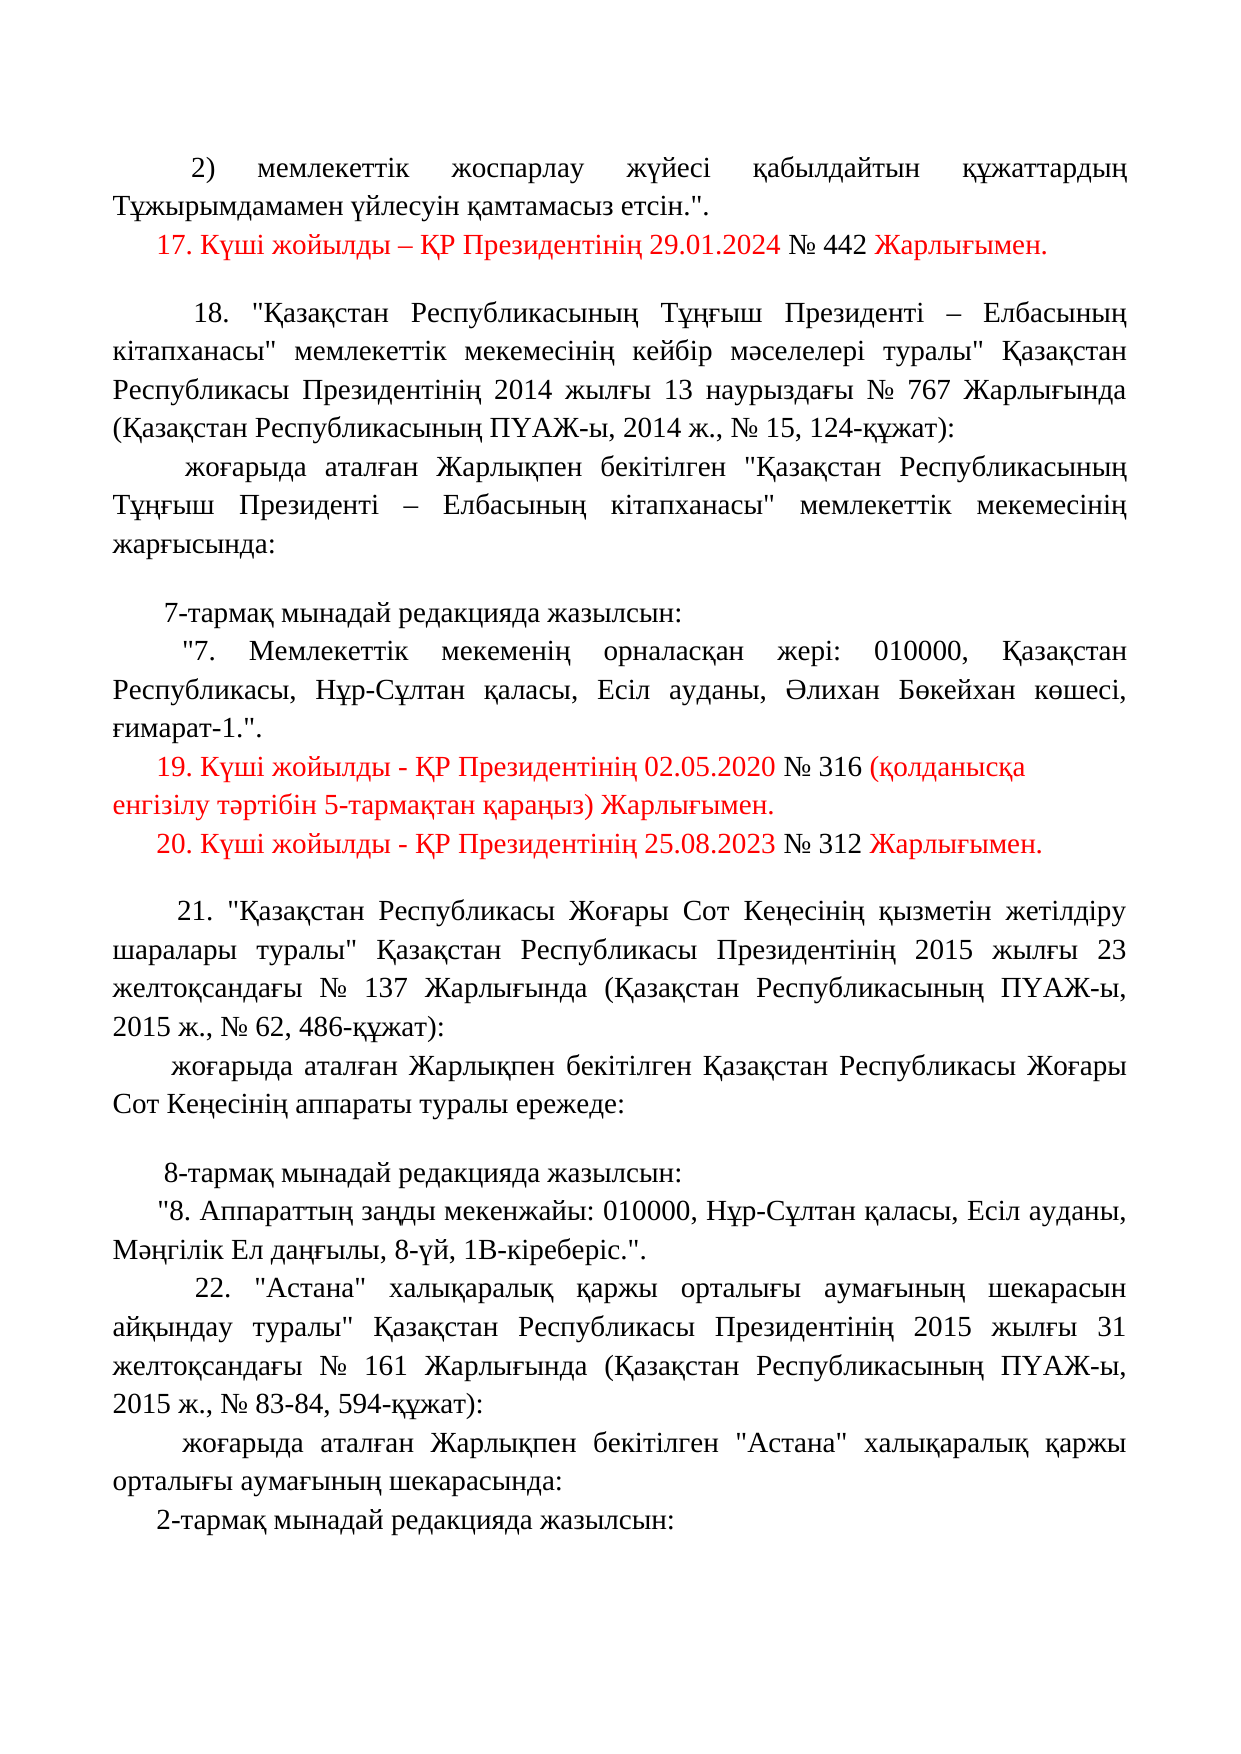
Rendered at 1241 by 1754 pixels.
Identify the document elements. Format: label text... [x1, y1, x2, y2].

text жоғарыда аталған Жарлықпен бекітілген Қазақстан Республикасы Жоғары Сот Кеңесінің аппараты туралы ережеде: [112, 1048, 1128, 1120]
text 7-тармақ мынадай редакцияда жазылсын: [112, 595, 1128, 628]
text 21. "Қазақстан Республикасы Жоғары Сот Кеңесінің қызметін жетілдіру шаралары туралы" Қазақстан Республикасы Президентінің 2015 жылғы 23 желтоқсандағы № 137 Жарлығында (Қазақстан Республикасының ПҮАЖ-ы, 2015 ж., № 62, 486-құжат): [112, 893, 1128, 1043]
text жоғарыда аталған Жарлықпен бекітілген "Астана" халықаралық қаржы орталығы аумағының шекарасында: [112, 1425, 1128, 1497]
text 2) мемлекеттік жоспарлау жүйесі қабылдайтын құжаттардың Тұжырымдамамен үйлесуін қамтамасыз етсін.". [112, 150, 1128, 222]
text 22. "Астана" халықаралық қаржы орталығы аумағының шекарасын айқындау туралы" Қазақстан Республикасы Президентінің 2015 жылғы 31 желтоқсандағы № 161 Жарлығында (Қазақстан Республикасының ПҮАЖ-ы, 2015 ж., № 83-84, 594-құжат): [112, 1271, 1128, 1420]
text жоғарыда аталған Жарлықпен бекітілген "Қазақстан Республикасының Тұңғыш Президенті – Елбасының кітапханасы" мемлекеттік мекемесінің жарғысында: [112, 449, 1128, 559]
text 17. Күші жойылды – ҚР Президентінің 29.01.2024 № 442 Жарлығымен. [112, 227, 1128, 291]
text "7. Мемлекеттік мекеменің орналасқан жері: 010000, Қазақстан Республикасы, Нұр-Сұлтан қаласы, Есіл ауданы, Әлихан Бөкейхан көшесі, ғимарат-1.". [112, 633, 1128, 744]
text 8-тармақ мынадай редакцияда жазылсын: [112, 1155, 1128, 1188]
text 19. Күші жойылды - ҚР Президентінің 02.05.2020 № 316 (қолданысқа енгізілу тәртібін 5-тармақтан қараңыз) Жарлығымен. 20. Күші жойылды - ҚР Президентінің 25.08.2023 № 312 Жарлығымен. [112, 749, 1128, 890]
text 2-тармақ мынадай редакцияда жазылсын: [112, 1502, 1128, 1535]
text 18. "Қазақстан Республикасының Тұңғыш Президенті – Елбасының кітапханасы" мемлекеттік мекемесінің кейбір мәселелері туралы" Қазақстан Республикасы Президентінің 2014 жылғы 13 наурыздағы № 767 Жарлығында (Қазақстан Республикасының ПҮАЖ-ы, 2014 ж., № 15, 124-құжат): [112, 295, 1128, 444]
text "8. Аппараттың заңды мекенжайы: 010000, Нұр-Сұлтан қаласы, Есіл ауданы, Мәңгілік Ел даңғылы, 8-үй, 1В-кіреберіс.". [112, 1193, 1128, 1266]
